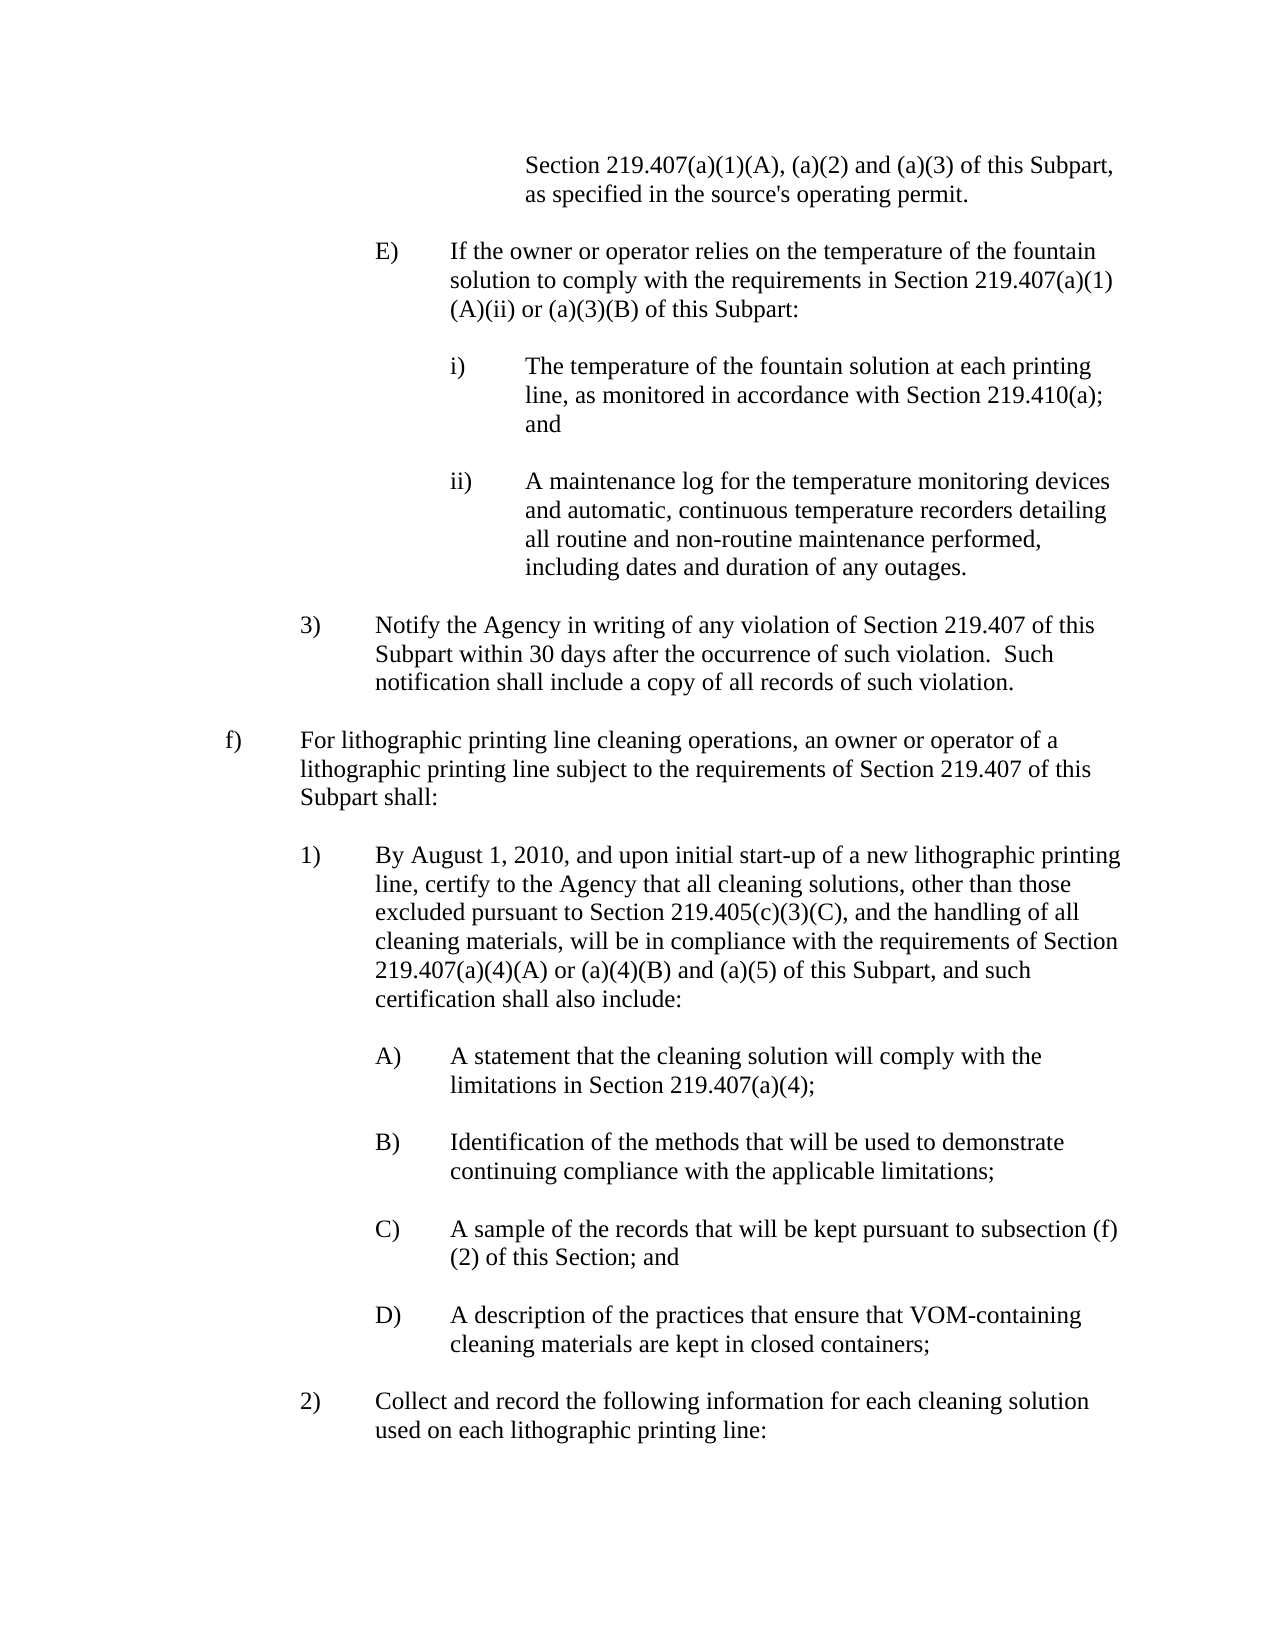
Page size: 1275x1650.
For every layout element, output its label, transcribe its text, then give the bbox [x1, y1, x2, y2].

text 3) Notify the Agency in writing of any violation of Section 219.407 of this Subpart within 30 days after the occurrence of such violation. Such notification shall include a copy of all records of such violation. [300, 610, 1125, 696]
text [450, 150, 1125, 207]
text D) A description of the practices that ensure that VOM-containing cleaning materials are kept in closed containers; [375, 1300, 1125, 1357]
text 1) By August 1, 2010, and upon initial start-up of a new lithographic printing line, certify to the Agency that all cleaning solutions, other than those excluded pursuant to Section 219.405(c)(3)(C), and the handling of all cleaning materials, will be in compliance with the requirements of Section 219.407(a)(4)(A) or (a)(4)(B) and (a)(5) of this Subpart, and such certification shall also include: [300, 840, 1125, 1012]
text i) The temperature of the fountain solution at each printing line, as monitored in accordance with Section 219.410(a); and [450, 351, 1125, 437]
text 2) Collect and record the following information for each cleaning solution used on each lithographic printing line: [300, 1386, 1125, 1444]
text C) A sample of the records that will be kept pursuant to subsection (f)(2) of this Section; and [375, 1214, 1125, 1271]
text f) For lithographic printing line cleaning operations, an owner or operator of a lithographic printing line subject to the requirements of Section 219.407 of this Subpart shall: [225, 725, 1125, 811]
text E) If the owner or operator relies on the temperature of the fountain solution to comply with the requirements in Section 219.407(a)(1)(A)(ii) or (a)(3)(B) of this Subpart: [375, 236, 1125, 322]
text ii) A maintenance log for the temperature monitoring devices and automatic, continuous temperature recorders detailing all routine and non-routine maintenance performed, including dates and duration of any outages. [450, 466, 1125, 581]
text A) A statement that the cleaning solution will comply with the limitations in Section 219.407(a)(4); [375, 1041, 1125, 1099]
text B) Identification of the methods that will be used to demonstrate continuing compliance with the applicable limitations; [375, 1127, 1125, 1185]
